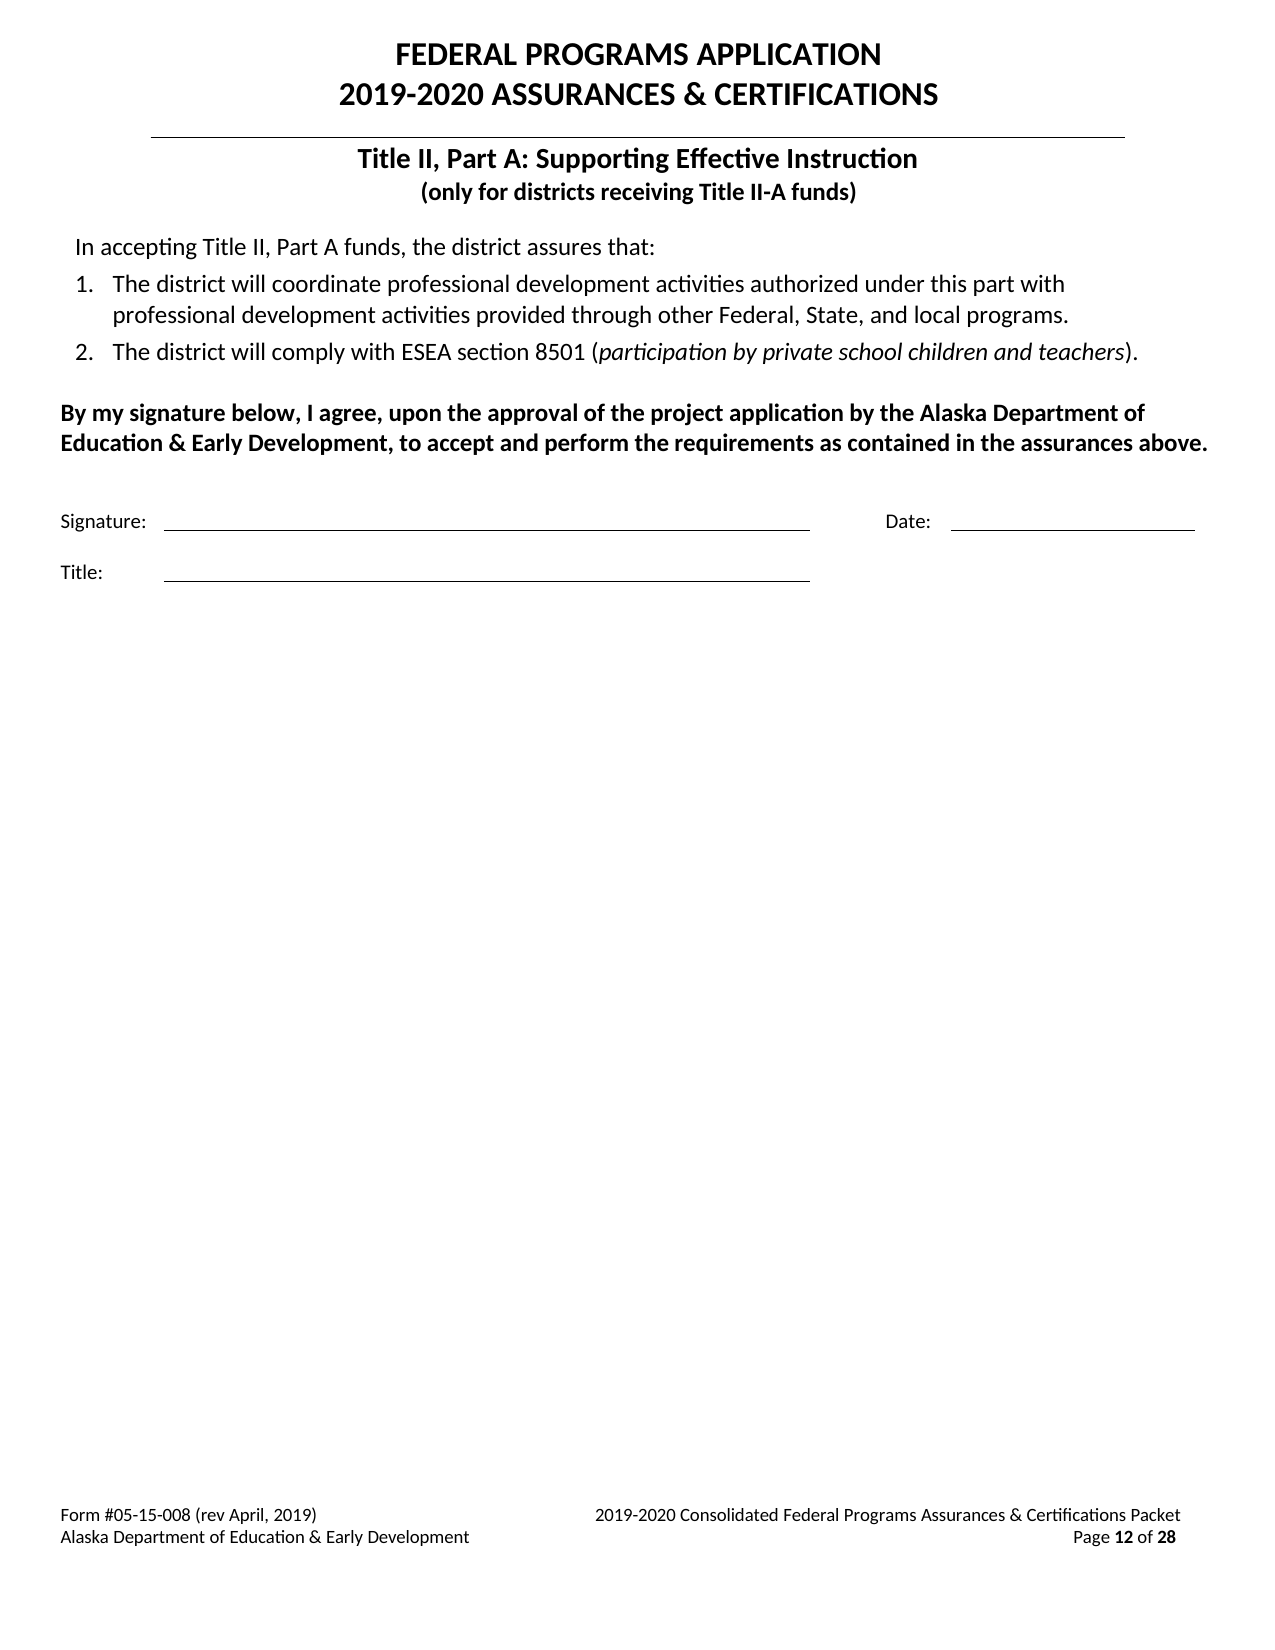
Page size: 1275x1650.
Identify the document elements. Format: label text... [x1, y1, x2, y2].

list The district will coordinate professional development activities authorized under this part with professional development activities provided through other Federal, State, and local programs. [75, 268, 1077, 329]
text By my signature below, I agree, upon the approval of the project application by the Alaska Department of Education & Early Development, to accept and perform the requirements as contained in the assurances above. [60, 397, 1217, 458]
subtitle Title II, Part A: Supporting Effective Instruction [151, 138, 1125, 176]
text Title: [60, 559, 1217, 585]
text (only for districts receiving Title II-A funds) [60, 176, 1217, 206]
text In accepting Title II, Part A funds, the district assures that: [75, 232, 1217, 262]
list The district will comply with ESEA section 8501 (participation by private school children and teachers). [75, 336, 1217, 366]
text Signature: Date: [60, 508, 1217, 534]
